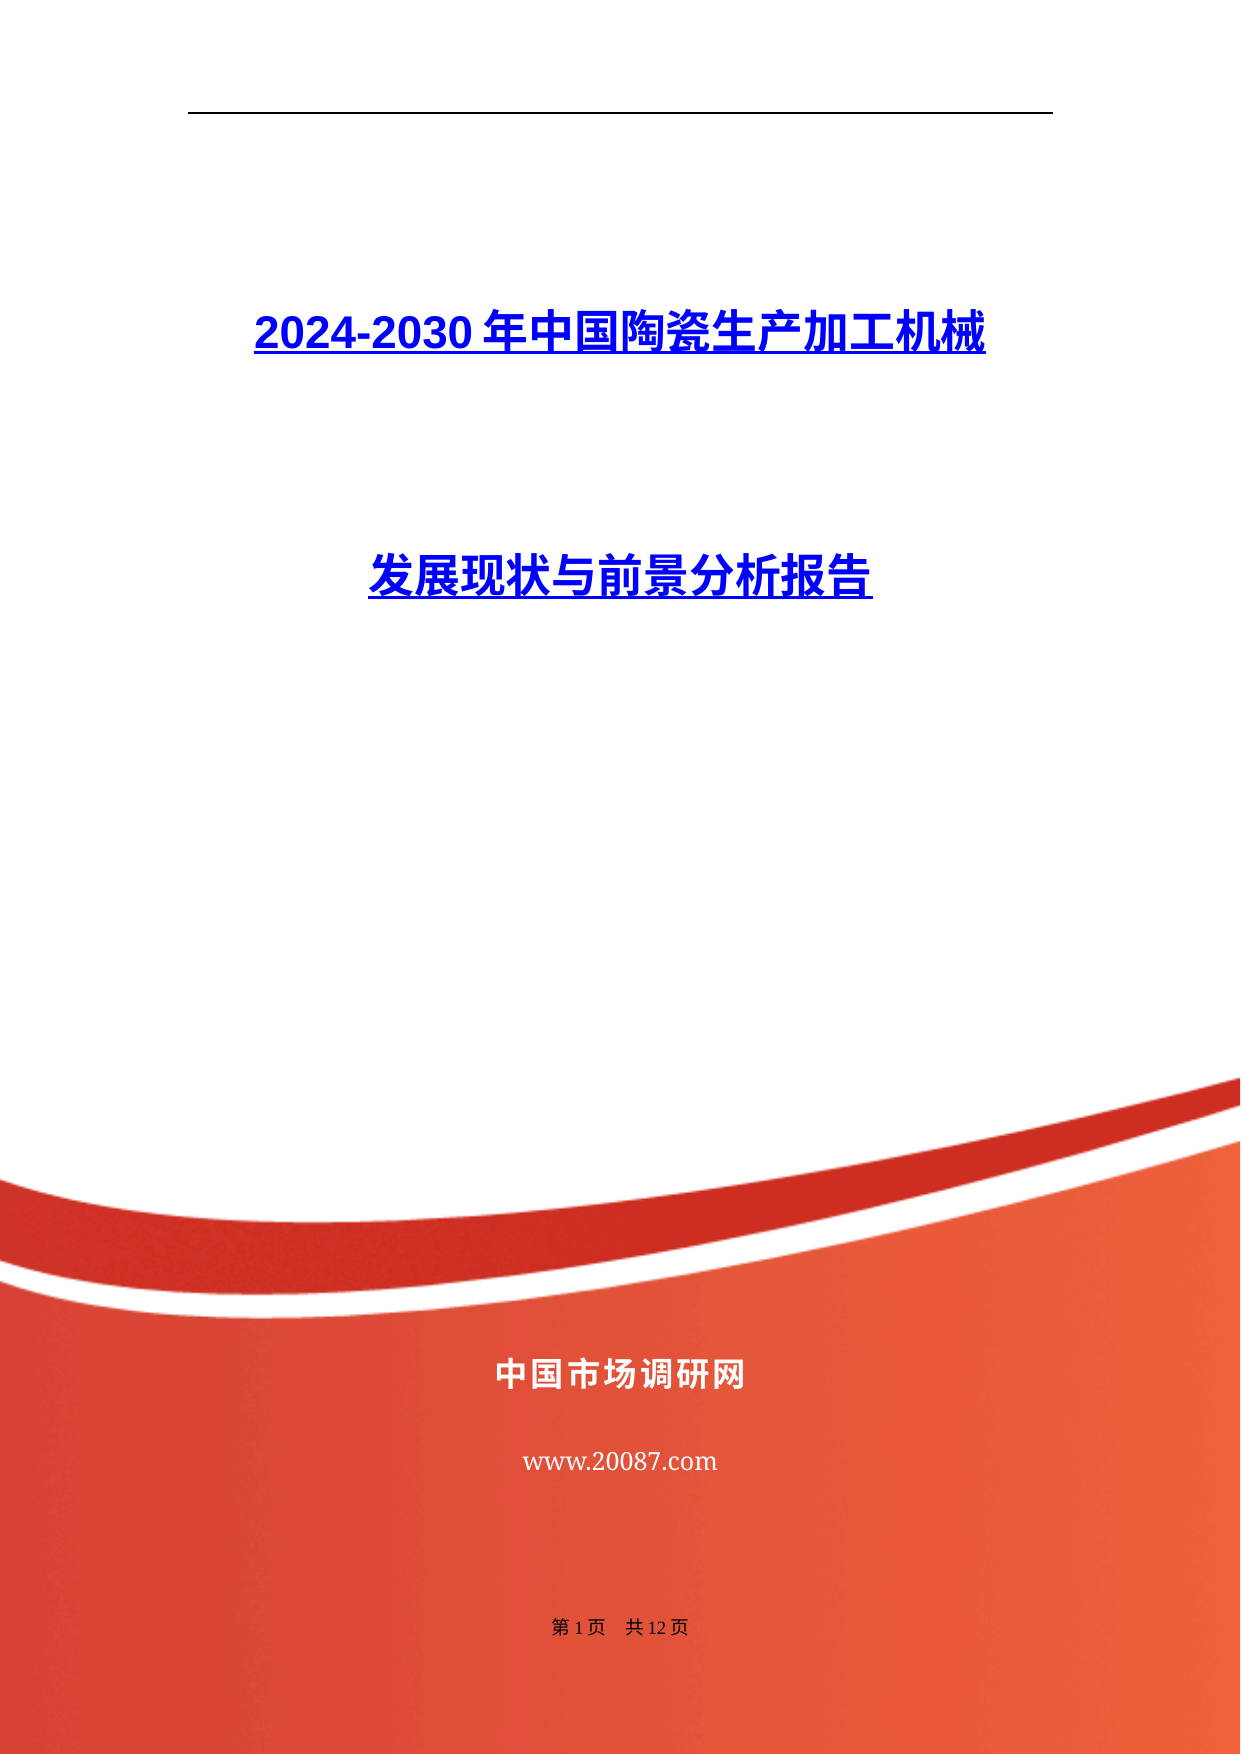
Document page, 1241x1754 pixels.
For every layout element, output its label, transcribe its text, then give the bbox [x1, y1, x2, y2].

subtitle 中国市场调研网 [187, 1339, 1053, 1404]
picture [0, 1006, 1241, 1754]
table_header 2024-2030年中国陶瓷生产加工机械发展现状与前景分析报告 [188, 207, 1053, 773]
text www.20087.com [187, 1428, 1053, 1493]
